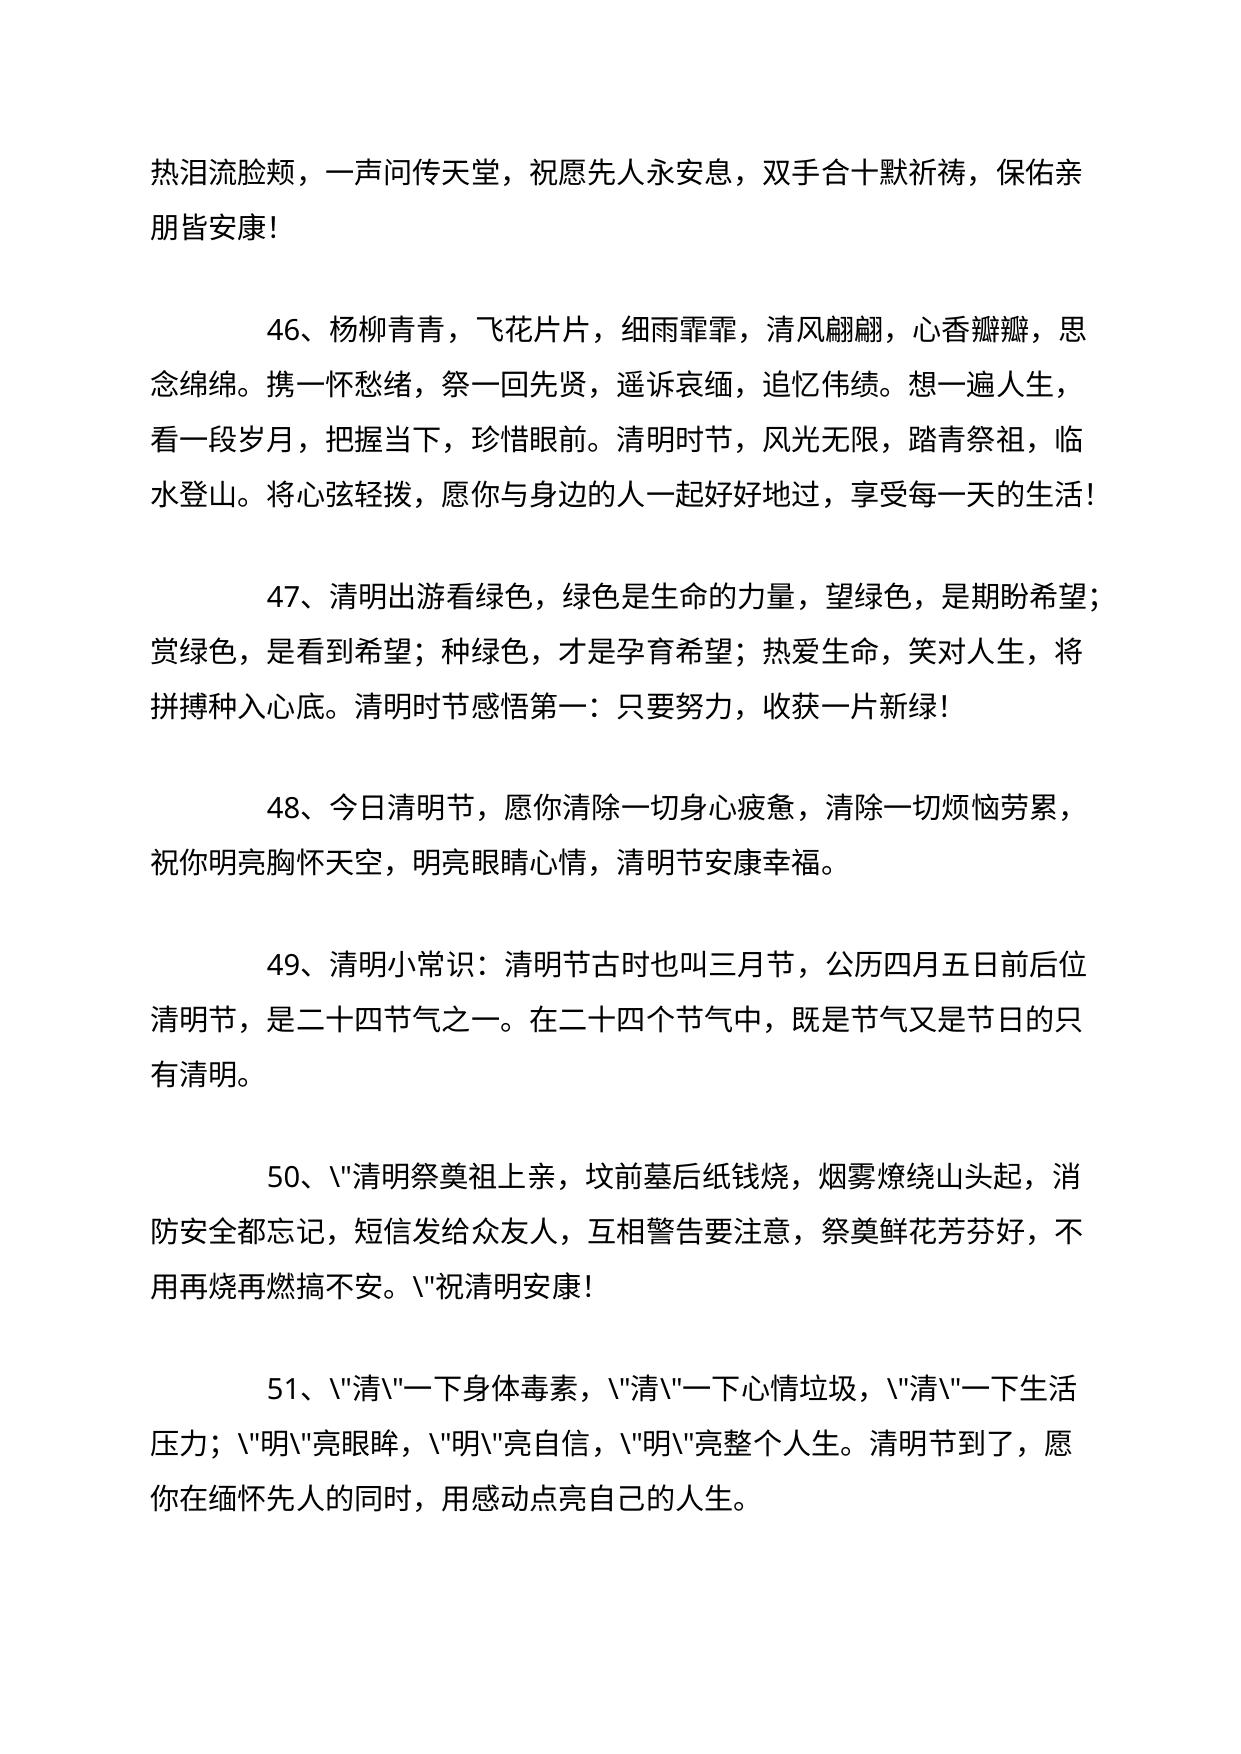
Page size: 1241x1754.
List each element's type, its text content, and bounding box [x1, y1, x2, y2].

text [150, 150, 1090, 247]
text 47、清明出游看绿色，绿色是生命的力量，望绿色，是期盼希望；赏绿色，是看到希望；种绿色，才是孕育希望；热爱生命，笑对人生，将拼搏种入心底。清明时节感悟第一：只要努力，收获一片新绿！ [150, 573, 1090, 725]
text 46、杨柳青青，飞花片片，细雨霏霏，清风翩翩，心香瓣瓣，思念绵绵。携一怀愁绪，祭一回先贤，遥诉哀缅，追忆伟绩。想一遍人生，看一段岁月，把握当下，珍惜眼前。清明时节，风光无限，踏青祭祖，临水登山。将心弦轻拨，愿你与身边的人一起好好地过，享受每一天的生活！ [150, 307, 1090, 514]
text 50、\"清明祭奠祖上亲，坟前墓后纸钱烧，烟雾燎绕山头起，消防安全都忘记，短信发给众友人，互相警告要注意，祭奠鲜花芳芬好，不用再烧再燃搞不安。\"祝清明安康！ [150, 1153, 1090, 1306]
text 48、今日清明节，愿你清除一切身心疲惫，清除一切烦恼劳累，祝你明亮胸怀天空，明亮眼睛心情，清明节安康幸福。 [150, 785, 1090, 882]
text 51、\"清\"一下身体毒素，\"清\"一下心情垃圾，\"清\"一下生活压力；\"明\"亮眼眸，\"明\"亮自信，\"明\"亮整个人生。清明节到了，愿你在缅怀先人的同时，用感动点亮自己的人生。 [150, 1365, 1090, 1517]
text 49、清明小常识：清明节古时也叫三月节，公历四月五日前后位清明节，是二十四节气之一。在二十四个节气中，既是节气又是节日的只有清明。 [150, 942, 1090, 1094]
